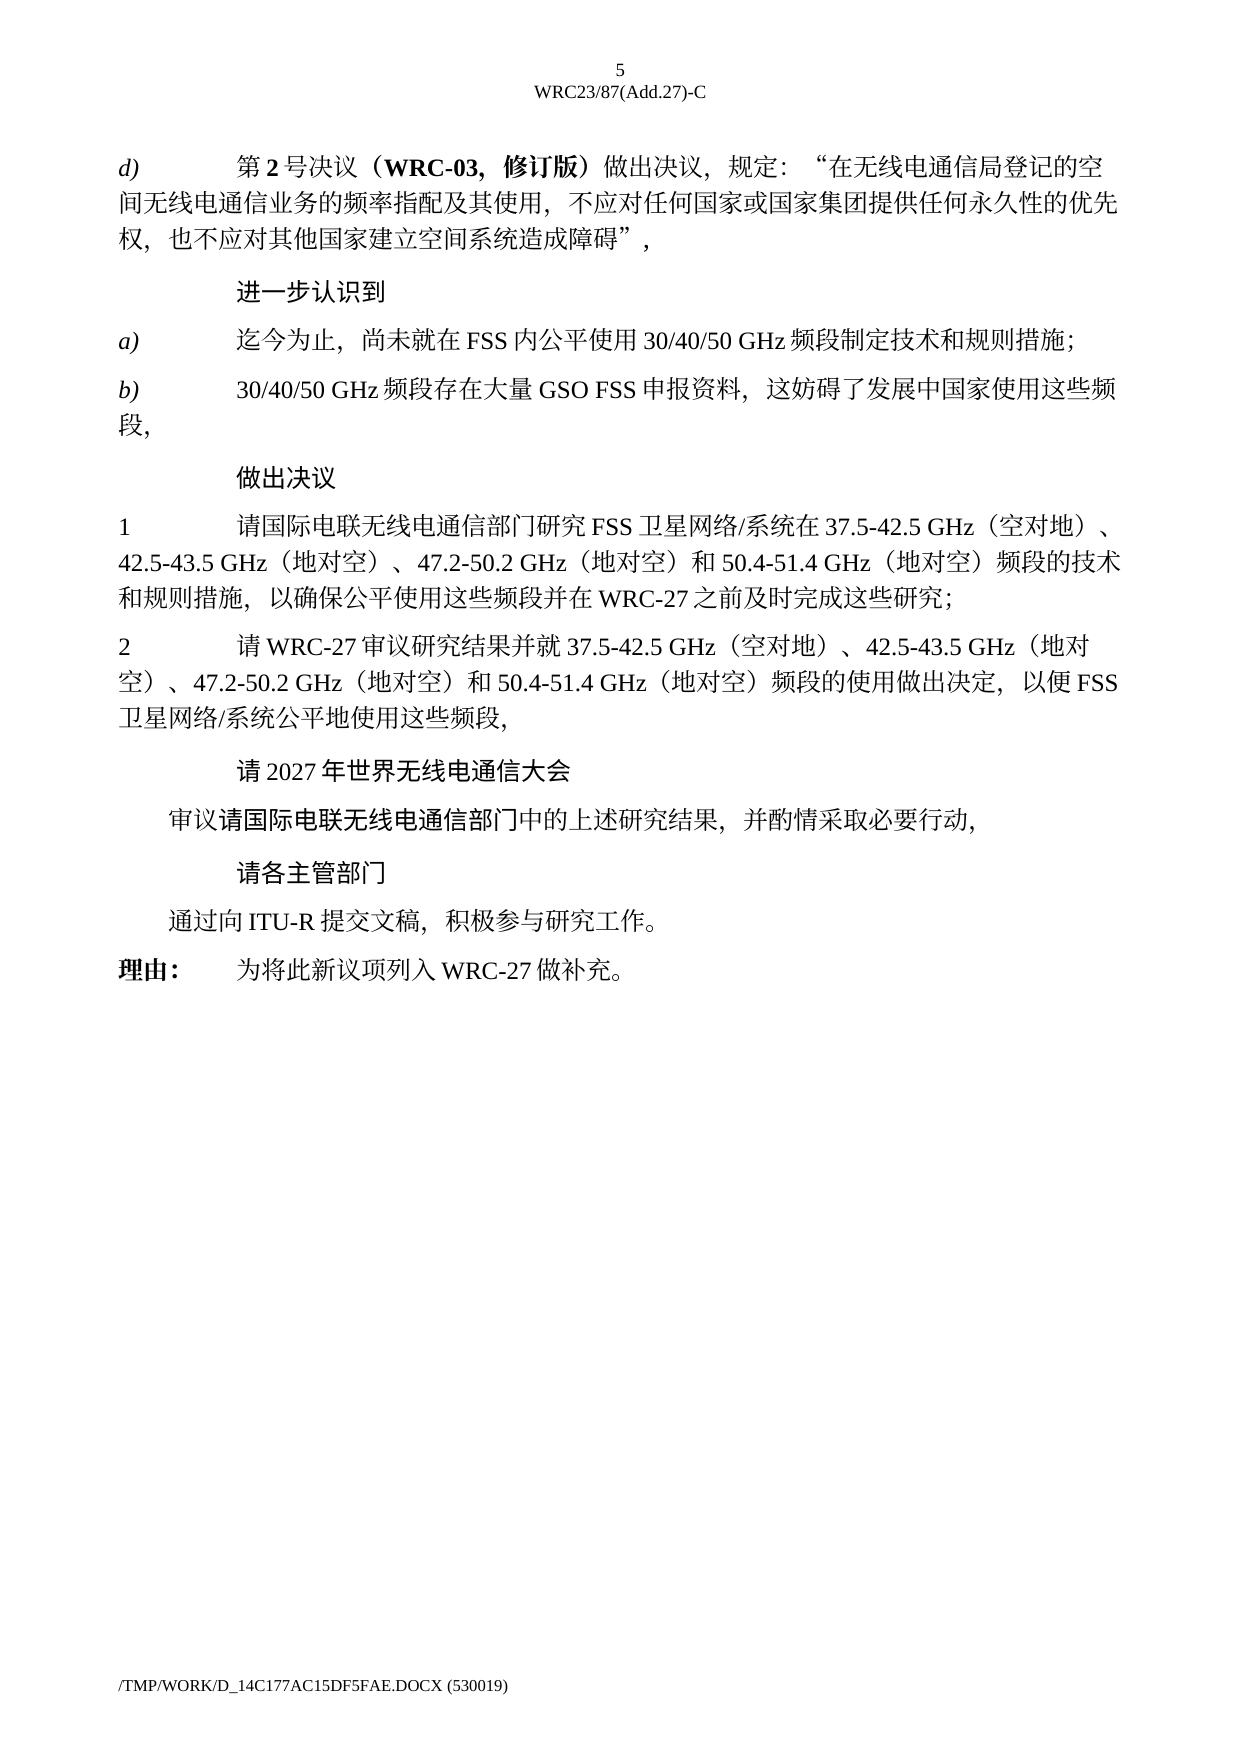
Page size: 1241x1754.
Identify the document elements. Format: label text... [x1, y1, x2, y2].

text 通过向ITU-R提交文稿，积极参与研究工作。 [118, 902, 1122, 938]
text 理由： 为将此新议项列入WRC-27做补充。 [118, 950, 1122, 986]
text 进一步认识到 [236, 272, 1122, 308]
text 请2027年世界无线电通信大会 [236, 752, 1122, 788]
text b) 30/40/50 GHz频段存在大量GSO FSS申报资料，这妨碍了发展中国家使用这些频段， [118, 369, 1122, 441]
text a) 迄今为止，尚未就在FSS内公平使用30/40/50 GHz频段制定技术和规则措施； [118, 321, 1122, 357]
text 2 请WRC-27审议研究结果并就37.5-42.5 GHz（空对地）、42.5-43.5 GHz（地对空）、47.2-50.2 GHz（地对空）和50.4-51.4 GHz（地对空）频段的使用做出决定，以便FSS卫星网络/系统公平地使用这些频段， [118, 627, 1122, 735]
text 做出决议 [236, 458, 1122, 494]
text 1 请国际电联无线电通信部门研究FSS卫星网络/系统在37.5-42.5 GHz（空对地）、42.5-43.5 GHz（地对空）、47.2-50.2 GHz（地对空）和50.4-51.4 GHz（地对空）频段的技术和规则措施，以确保公平使用这些频段并在WRC-27之前及时完成这些研究； [118, 507, 1122, 614]
text d) 第2号决议（WRC-03，修订版）做出决议，规定：“在无线电通信局登记的空间无线电通信业务的频率指配及其使用，不应对任何国家或国家集团提供任何永久性的优先权，也不应对其他国家建立空间系统造成障碍”, [118, 148, 1122, 256]
text 审议请国际电联无线电通信部门中的上述研究结果，并酌情采取必要行动， [118, 800, 1122, 837]
text 请各主管部门 [236, 853, 1122, 889]
